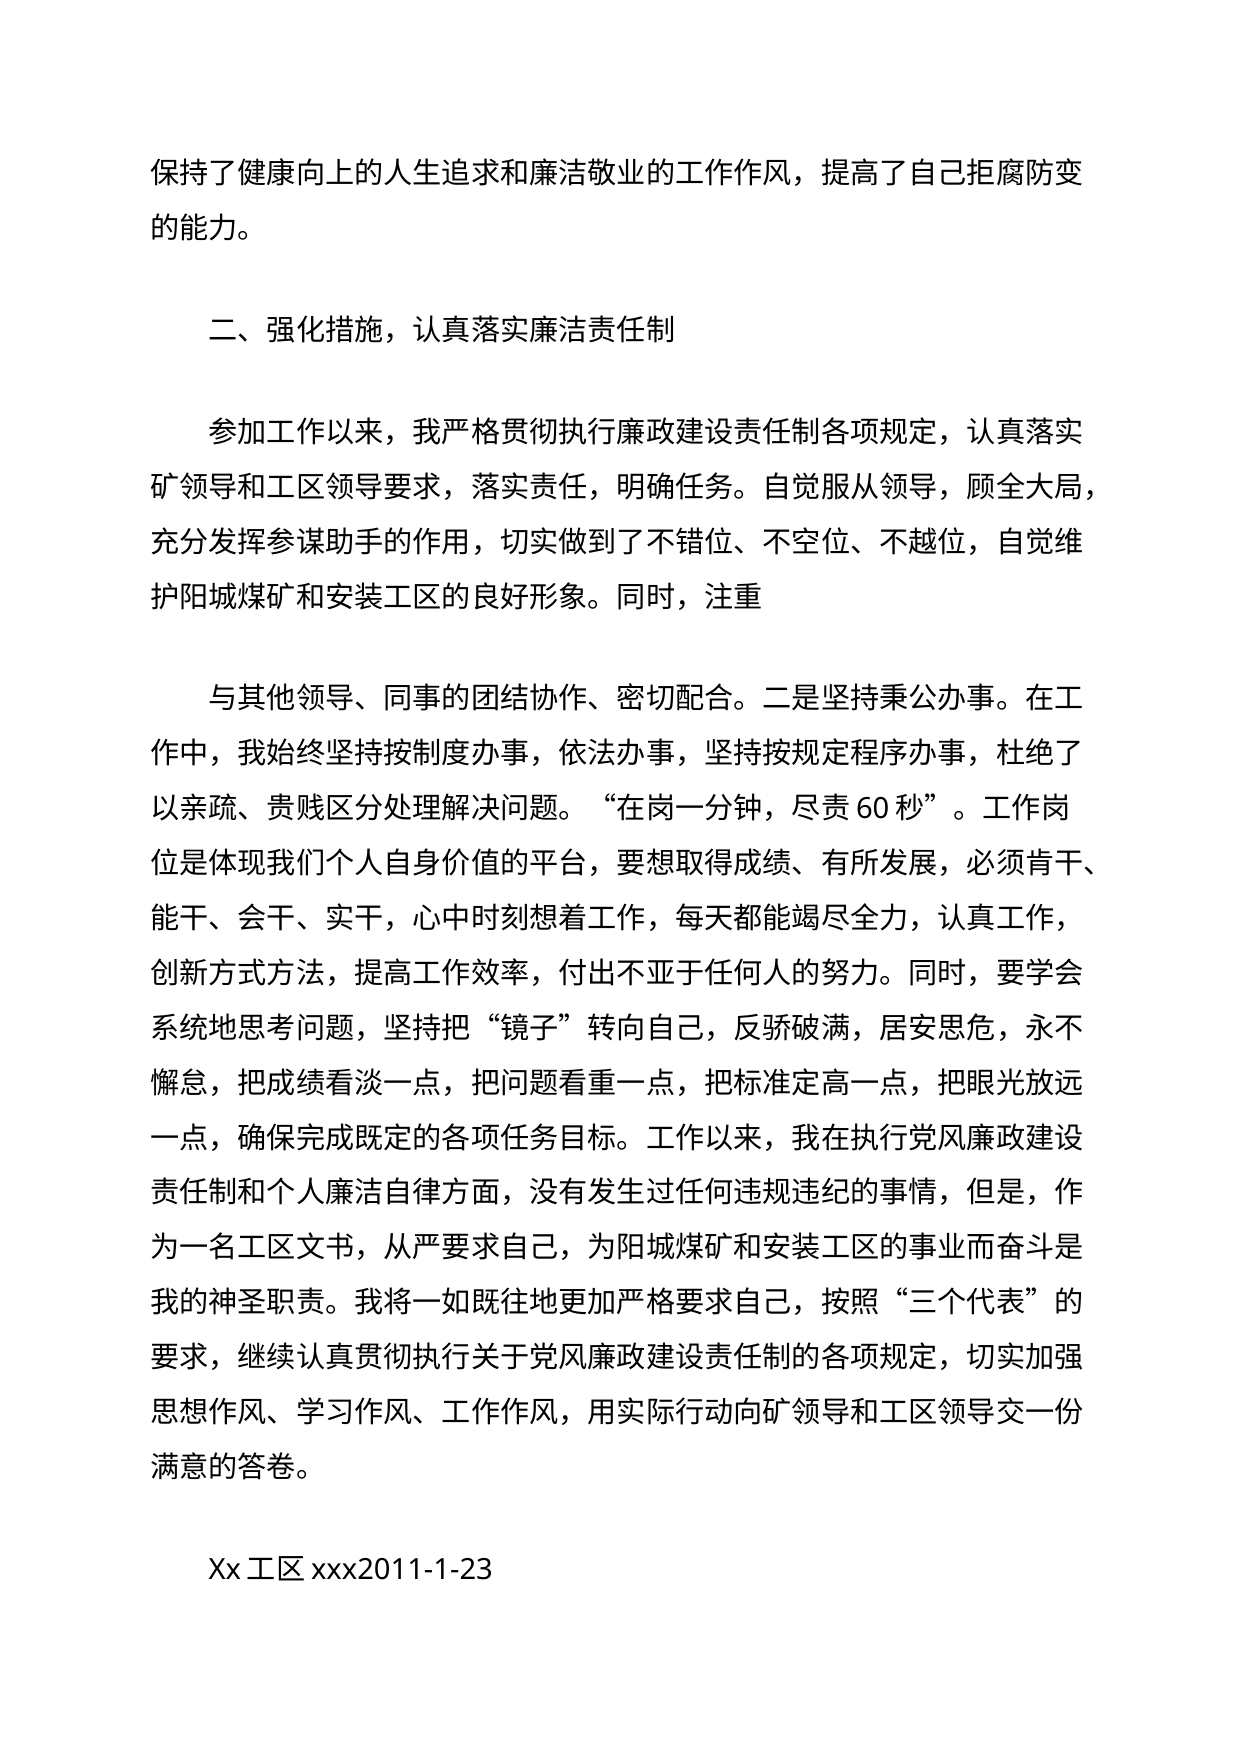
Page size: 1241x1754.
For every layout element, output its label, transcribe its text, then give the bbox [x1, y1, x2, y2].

text 参加工作以来，我严格贯彻执行廉政建设责任制各项规定，认真落实矿领导和工区领导要求，落实责任，明确任务。自觉服从领导，顾全大局，充分发挥参谋助手的作用，切实做到了不错位、不空位、不越位，自觉维护阳城煤矿和安装工区的良好形象。同时，注重 [150, 408, 1090, 615]
text 与其他领导、同事的团结协作、密切配合。二是坚持秉公办事。在工作中，我始终坚持按制度办事，依法办事，坚持按规定程序办事，杜绝了以亲疏、贵贱区分处理解决问题。“在岗一分钟，尽责60秒”。工作岗位是体现我们个人自身价值的平台，要想取得成绩、有所发展，必须肯干、能干、会干、实干，心中时刻想着工作，每天都能竭尽全力，认真工作，创新方式方法，提高工作效率，付出不亚于任何人的努力。同时，要学会系统地思考问题，坚持把“镜子”转向自己，反骄破满，居安思危，永不懈怠，把成绩看淡一点，把问题看重一点，把标准定高一点，把眼光放远一点，确保完成既定的各项任务目标。工作以来，我在执行党风廉政建设责任制和个人廉洁自律方面，没有发生过任何违规违纪的事情，但是，作为一名工区文书，从严要求自己，为阳城煤矿和安装工区的事业而奋斗是我的神圣职责。我将一如既往地更加严格要求自己，按照“三个代表”的要求，继续认真贯彻执行关于党风廉政建设责任制的各项规定，切实加强思想作风、学习作风、工作作风，用实际行动向矿领导和工区领导交一份满意的答卷。 [150, 675, 1090, 1486]
text 二、强化措施，认真落实廉洁责任制 [150, 307, 1090, 349]
text Xx工区xxx2011-1-23 [150, 1545, 1090, 1588]
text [150, 150, 1090, 247]
